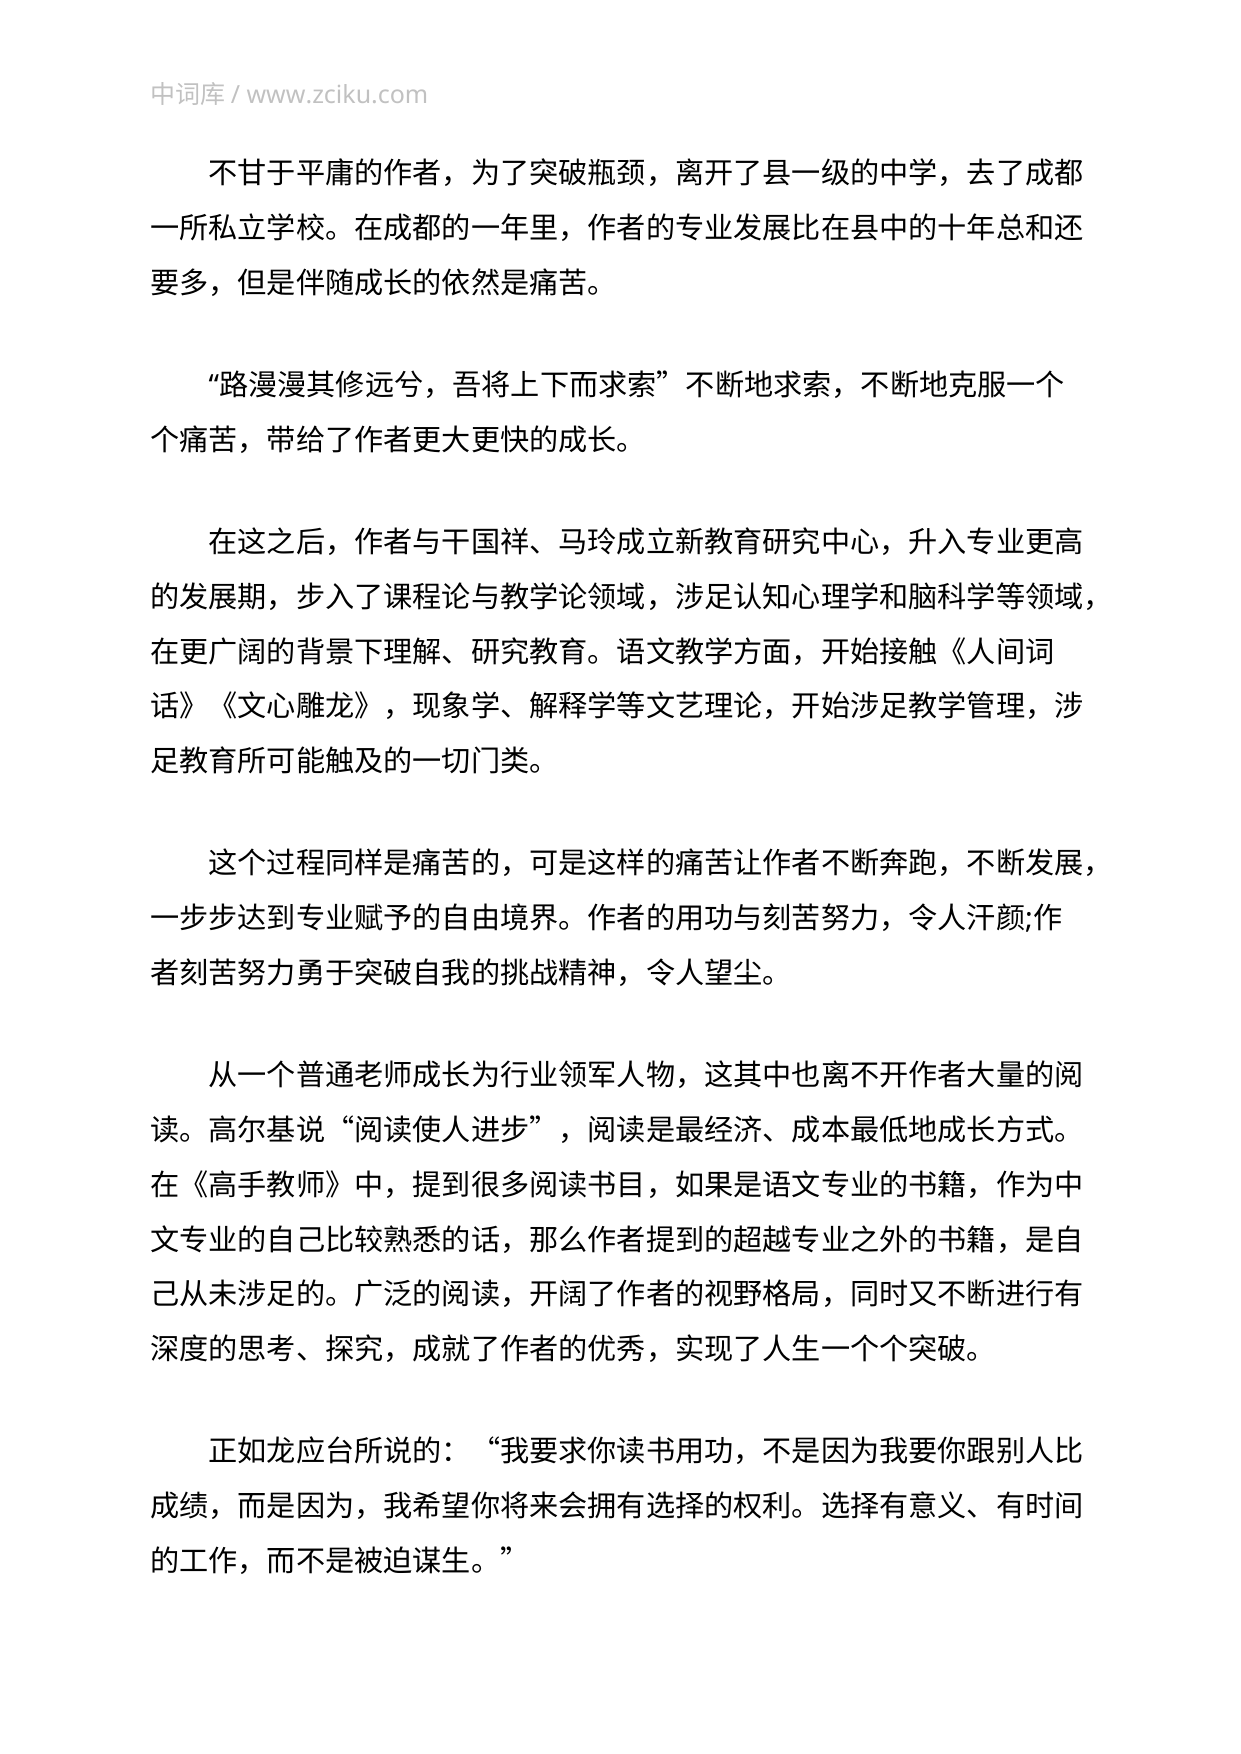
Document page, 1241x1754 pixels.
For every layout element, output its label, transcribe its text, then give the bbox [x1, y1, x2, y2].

text “路漫漫其修远兮，吾将上下而求索”不断地求索，不断地克服一个个痛苦，带给了作者更大更快的成长。 [150, 362, 1090, 459]
text 在这之后，作者与干国祥、马玲成立新教育研究中心，升入专业更高的发展期，步入了课程论与教学论领域，涉足认知心理学和脑科学等领域，在更广阔的背景下理解、研究教育。语文教学方面，开始接触《人间词话》《文心雕龙》，现象学、解释学等文艺理论，开始涉足教学管理，涉足教育所可能触及的一切门类。 [150, 518, 1090, 780]
text 这个过程同样是痛苦的，可是这样的痛苦让作者不断奔跑，不断发展，一步步达到专业赋予的自由境界。作者的用功与刻苦努力，令人汗颜;作者刻苦努力勇于突破自我的挑战精神，令人望尘。 [150, 840, 1090, 992]
text 不甘于平庸的作者，为了突破瓶颈，离开了县一级的中学，去了成都一所私立学校。在成都的一年里，作者的专业发展比在县中的十年总和还要多，但是伴随成长的依然是痛苦。 [150, 150, 1090, 302]
text 从一个普通老师成长为行业领军人物，这其中也离不开作者大量的阅读。高尔基说“阅读使人进步”，阅读是最经济、成本最低地成长方式。在《高手教师》中，提到很多阅读书目，如果是语文专业的书籍，作为中文专业的自己比较熟悉的话，那么作者提到的超越专业之外的书籍，是自己从未涉足的。广泛的阅读，开阔了作者的视野格局，同时又不断进行有深度的思考、探究，成就了作者的优秀，实现了人生一个个突破。 [150, 1051, 1090, 1368]
text 正如龙应台所说的：“我要求你读书用功，不是因为我要你跟别人比成绩，而是因为，我希望你将来会拥有选择的权利。选择有意义、有时间的工作，而不是被迫谋生。” [150, 1428, 1090, 1580]
